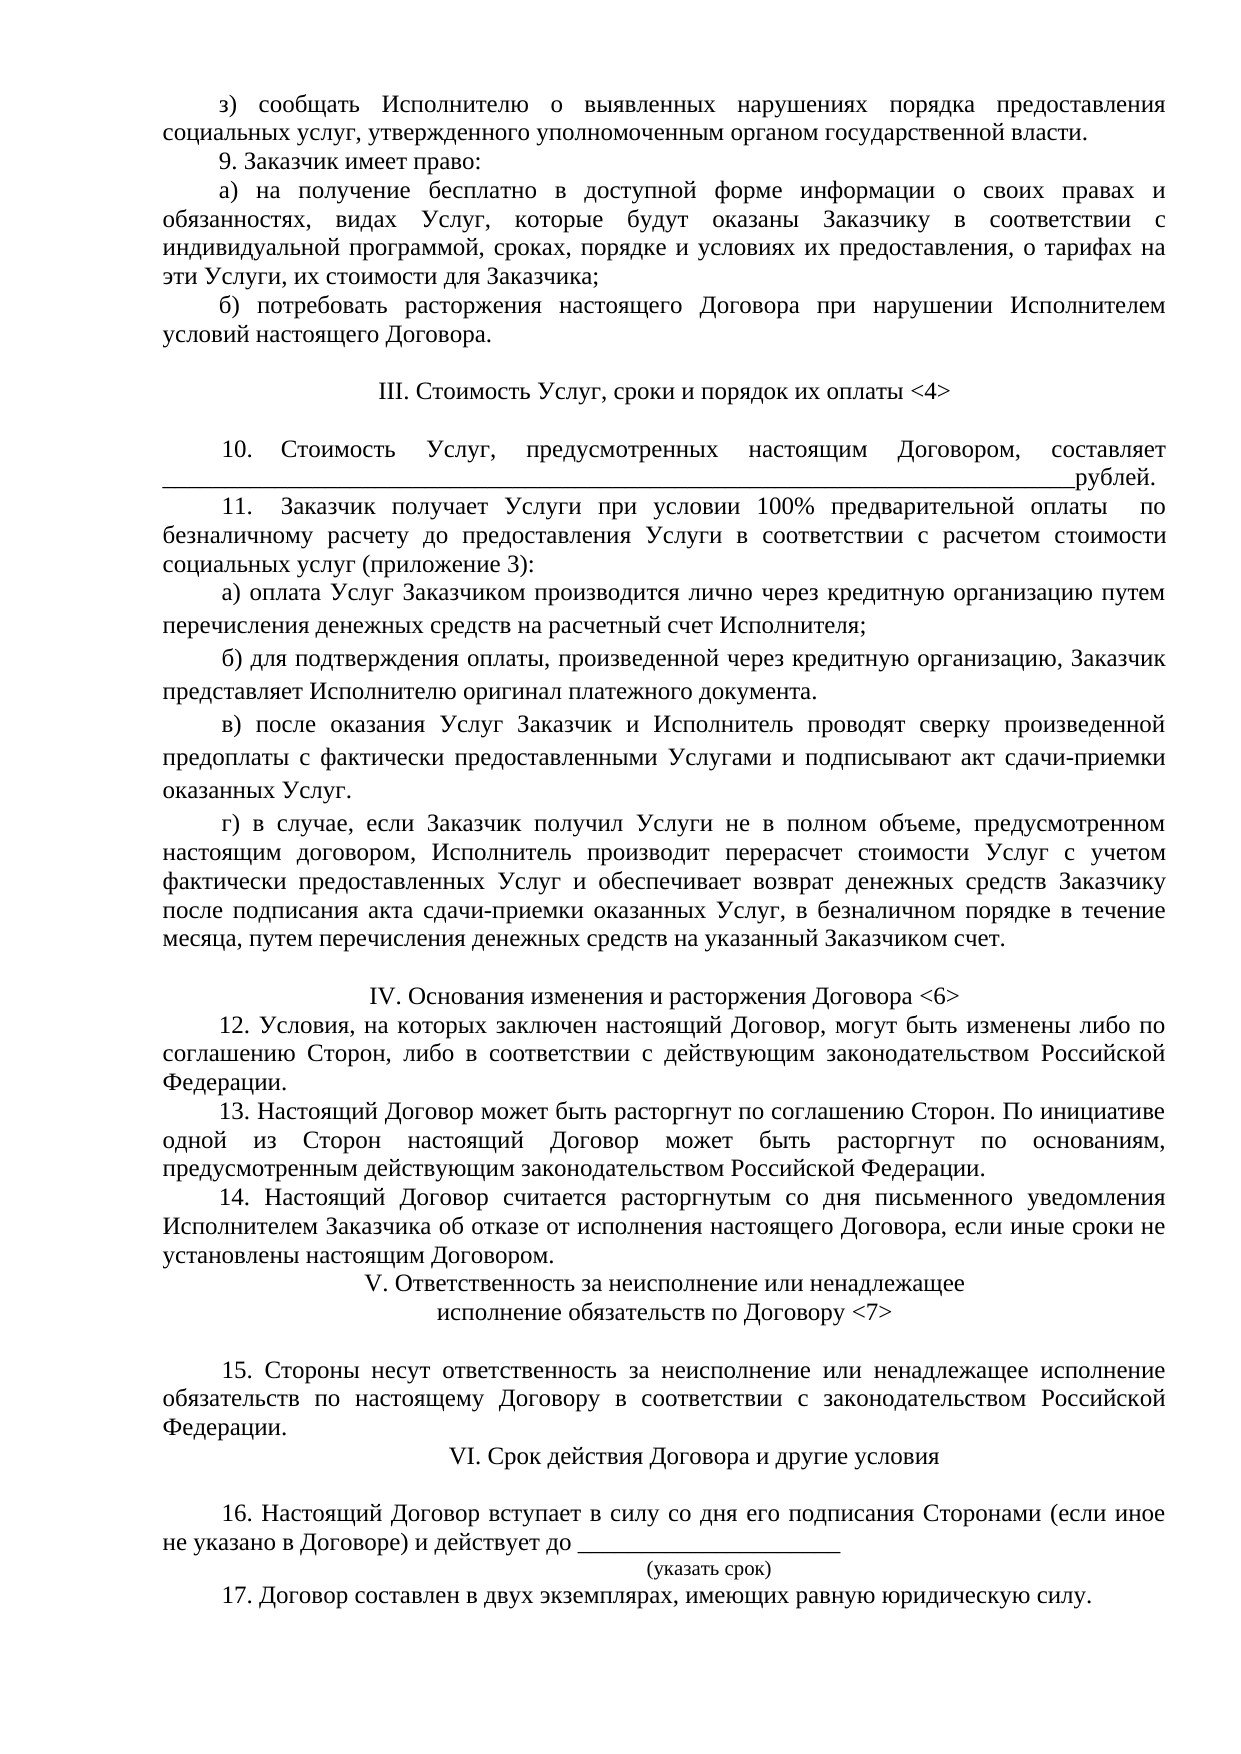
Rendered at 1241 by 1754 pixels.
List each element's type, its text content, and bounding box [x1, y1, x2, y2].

text г) в случае, если Заказчик получил Услуги не в полном объеме, предусмотренном настоящим договором, Исполнитель производит перерасчет стоимости Услуг с учетом фактически предоставленных Услуг и обеспечивает возврат денежных средств Заказчику после подписания акта сдачи-приемки оказанных Услуг, в безналичном порядке в течение месяца, путем перечисления денежных средств на указанный Заказчиком счет. [162, 808, 1167, 952]
text исполнение обязательств по Договору <7> [162, 1297, 1167, 1326]
text VI. Срок действия Договора и другие условия [162, 1441, 1167, 1470]
text а) на получение бесплатно в доступной форме информации о своих правах и обязанностях, видах Услуг, которые будут оказаны Заказчику в соответствии с индивидуальной программой, сроках, порядке и условиях их предоставления, о тарифах на эти Услуги, их стоимости для Заказчика; [162, 175, 1167, 290]
text 14. Настоящий Договор считается расторгнутым со дня письменного уведомления Исполнителем Заказчика об отказе от исполнения настоящего Договора, если иные сроки не установлены настоящим Договором. [162, 1182, 1167, 1268]
text 16. Настоящий Договор вступает в силу со дня его подписания Сторонами (если иное не указано в Договоре) и действует до _____________________ [162, 1498, 1167, 1556]
text IV. Основания изменения и расторжения Договора <6> [162, 981, 1167, 1010]
text а) оплата Услуг Заказчиком производится лично через кредитную организацию путем перечисления денежных средств на расчетный счет Исполнителя; [162, 577, 1167, 639]
text 12. Условия, на которых заключен настоящий Договор, могут быть изменены либо по соглашению Сторон, либо в соответствии с действующим законодательством Российской Федерации. [162, 1010, 1167, 1096]
list Стоимость Услуг, предусмотренных настоящим Договором, составляет _________________________________________________________________________рублей. [162, 434, 1167, 491]
text 13. Настоящий Договор может быть расторгнут по соглашению Сторон. По инициативе одной из Сторон настоящий Договор может быть расторгнут по основаниям, предусмотренным действующим законодательством Российской Федерации. [162, 1096, 1167, 1182]
text 15. Стороны несут ответственность за неисполнение или ненадлежащее исполнение обязательств по настоящему Договору в соответствии с законодательством Российской Федерации. [162, 1355, 1167, 1441]
list Заказчик получает Услуги при условии 100% предварительной оплаты по безналичному расчету до предоставления Услуги в соответствии с расчетом стоимости социальных услуг (приложение 3): [162, 491, 1167, 577]
text б) потребовать расторжения настоящего Договора при нарушении Исполнителем условий настоящего Договора. [162, 290, 1167, 347]
text 9. Заказчик имеет право: [162, 146, 1167, 175]
text 17. Договор составлен в двух экземплярах, имеющих равную юридическую силу. [162, 1580, 1167, 1609]
text в) после оказания Услуг Заказчик и Исполнитель проводят сверку произведенной предоплаты с фактически предоставленными Услугами и подписывают акт сдачи-приемки оказанных Услуг. [162, 709, 1167, 804]
text з) сообщать Исполнителю о выявленных нарушениях порядка предоставления социальных услуг, утвержденного уполномоченным органом государственной власти. [162, 89, 1167, 146]
text (указать срок) [162, 1556, 1167, 1580]
text V. Ответственность за неисполнение или ненадлежащее [162, 1268, 1167, 1297]
text III. Стоимость Услуг, сроки и порядок их оплаты <4> [162, 376, 1167, 405]
text б) для подтверждения оплаты, произведенной через кредитную организацию, Заказчик представляет Исполнителю оригинал платежного документа. [162, 643, 1167, 705]
